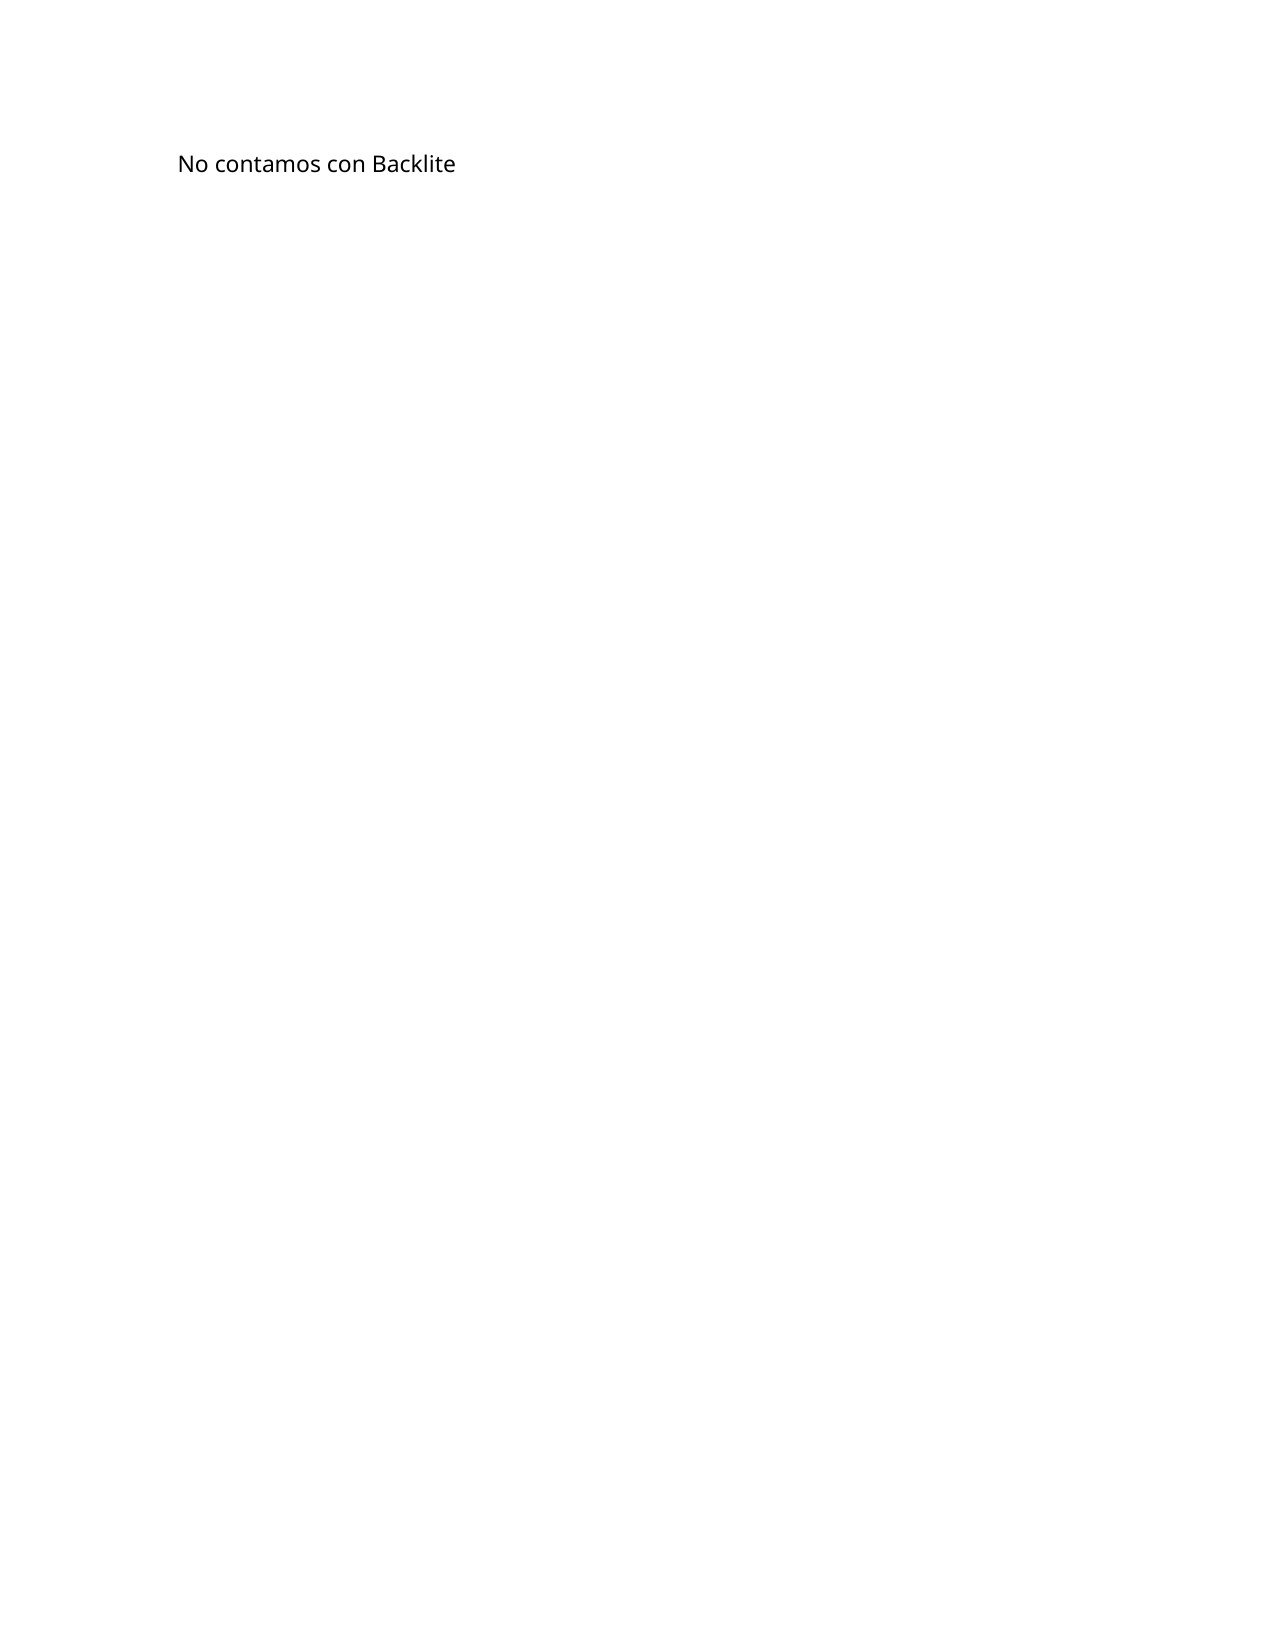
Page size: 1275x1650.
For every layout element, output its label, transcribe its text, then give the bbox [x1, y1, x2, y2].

text No contamos con Backlite [177, 148, 1098, 179]
